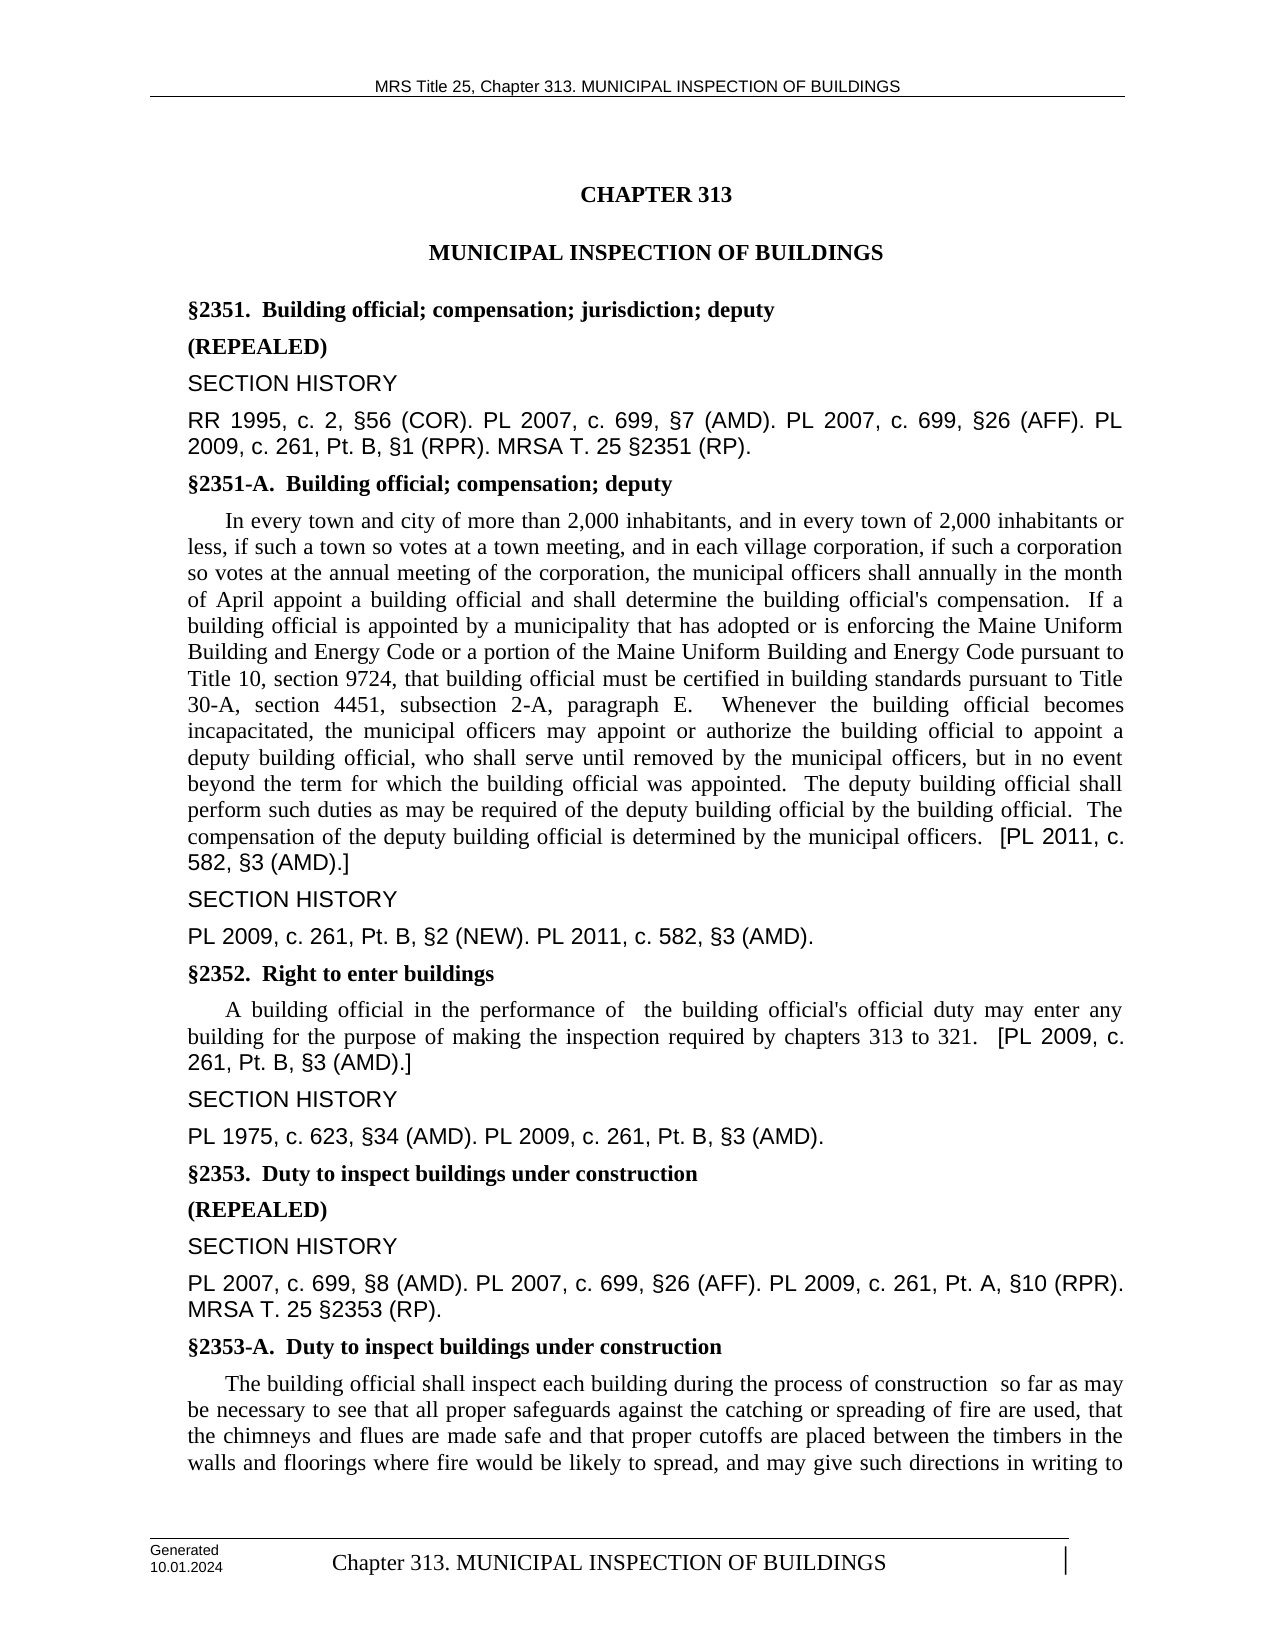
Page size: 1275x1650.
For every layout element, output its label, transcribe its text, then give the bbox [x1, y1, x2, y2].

text (REPEALED) [187, 1196, 1125, 1223]
text PL 1975, c. 623, §34 (AMD). PL 2009, c. 261, Pt. B, §3 (AMD). [187, 1123, 1125, 1149]
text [187, 1370, 1125, 1475]
text (REPEALED) [187, 333, 1125, 359]
text §2351. Building official; compensation; jurisdiction; deputy [187, 296, 1125, 323]
text In every town and city of more than 2,000 inhabitants, and in every town of 2,000 inhabitants or less, if such a town so votes at a town meeting, and in each village corporation, if such a corporation so votes at the annual meeting of the corporation, the municipal officers shall annually in the month of April appoint a building official and shall determine the building official's compensation. If a building official is appointed by a municipality that has adopted or is enforcing the Maine Uniform Building and Energy Code or a portion of the Maine Uniform Building and Energy Code pursuant to Title 10, section 9724, that building official must be certified in building standards pursuant to Title 30‑A, section 4451, subsection 2‑A, paragraph E. Whenever the building official becomes incapacitated, the municipal officers may appoint or authorize the building official to appoint a deputy building official, who shall serve until removed by the municipal officers, but in no event beyond the term for which the building official was appointed. The deputy building official shall perform such duties as may be required of the deputy building official by the building official. The compensation of the deputy building official is determined by the municipal officers. [PL 2011, c. 582, §3 (AMD).] [187, 507, 1125, 876]
text A building official in the performance of the building official's official duty may enter any building for the purpose of making the inspection required by chapters 313 to 321. [PL 2009, c. 261, Pt. B, §3 (AMD).] [187, 996, 1125, 1076]
text §2353. Duty to inspect buildings under construction [187, 1159, 1125, 1186]
text MUNICIPAL INSPECTION OF BUILDINGS [187, 239, 1125, 265]
text PL 2007, c. 699, §8 (AMD). PL 2007, c. 699, §26 (AFF). PL 2009, c. 261, Pt. A, §10 (RPR). MRSA T. 25 §2353 (RP). [187, 1270, 1125, 1323]
text RR 1995, c. 2, §56 (COR). PL 2007, c. 699, §7 (AMD). PL 2007, c. 699, §26 (AFF). PL 2009, c. 261, Pt. B, §1 (RPR). MRSA T. 25 §2351 (RP). [187, 407, 1125, 459]
text §2352. Right to enter buildings [187, 960, 1125, 986]
text §2351-A. Building official; compensation; deputy [187, 470, 1125, 496]
text PL 2009, c. 261, Pt. B, §2 (NEW). PL 2011, c. 582, §3 (AMD). [187, 923, 1125, 949]
text CHAPTER 313 [187, 181, 1125, 208]
text SECTION HISTORY [187, 886, 1125, 912]
text §2353-A. Duty to inspect buildings under construction [187, 1333, 1125, 1359]
text SECTION HISTORY [187, 1233, 1125, 1259]
text SECTION HISTORY [187, 370, 1125, 396]
text SECTION HISTORY [187, 1086, 1125, 1112]
